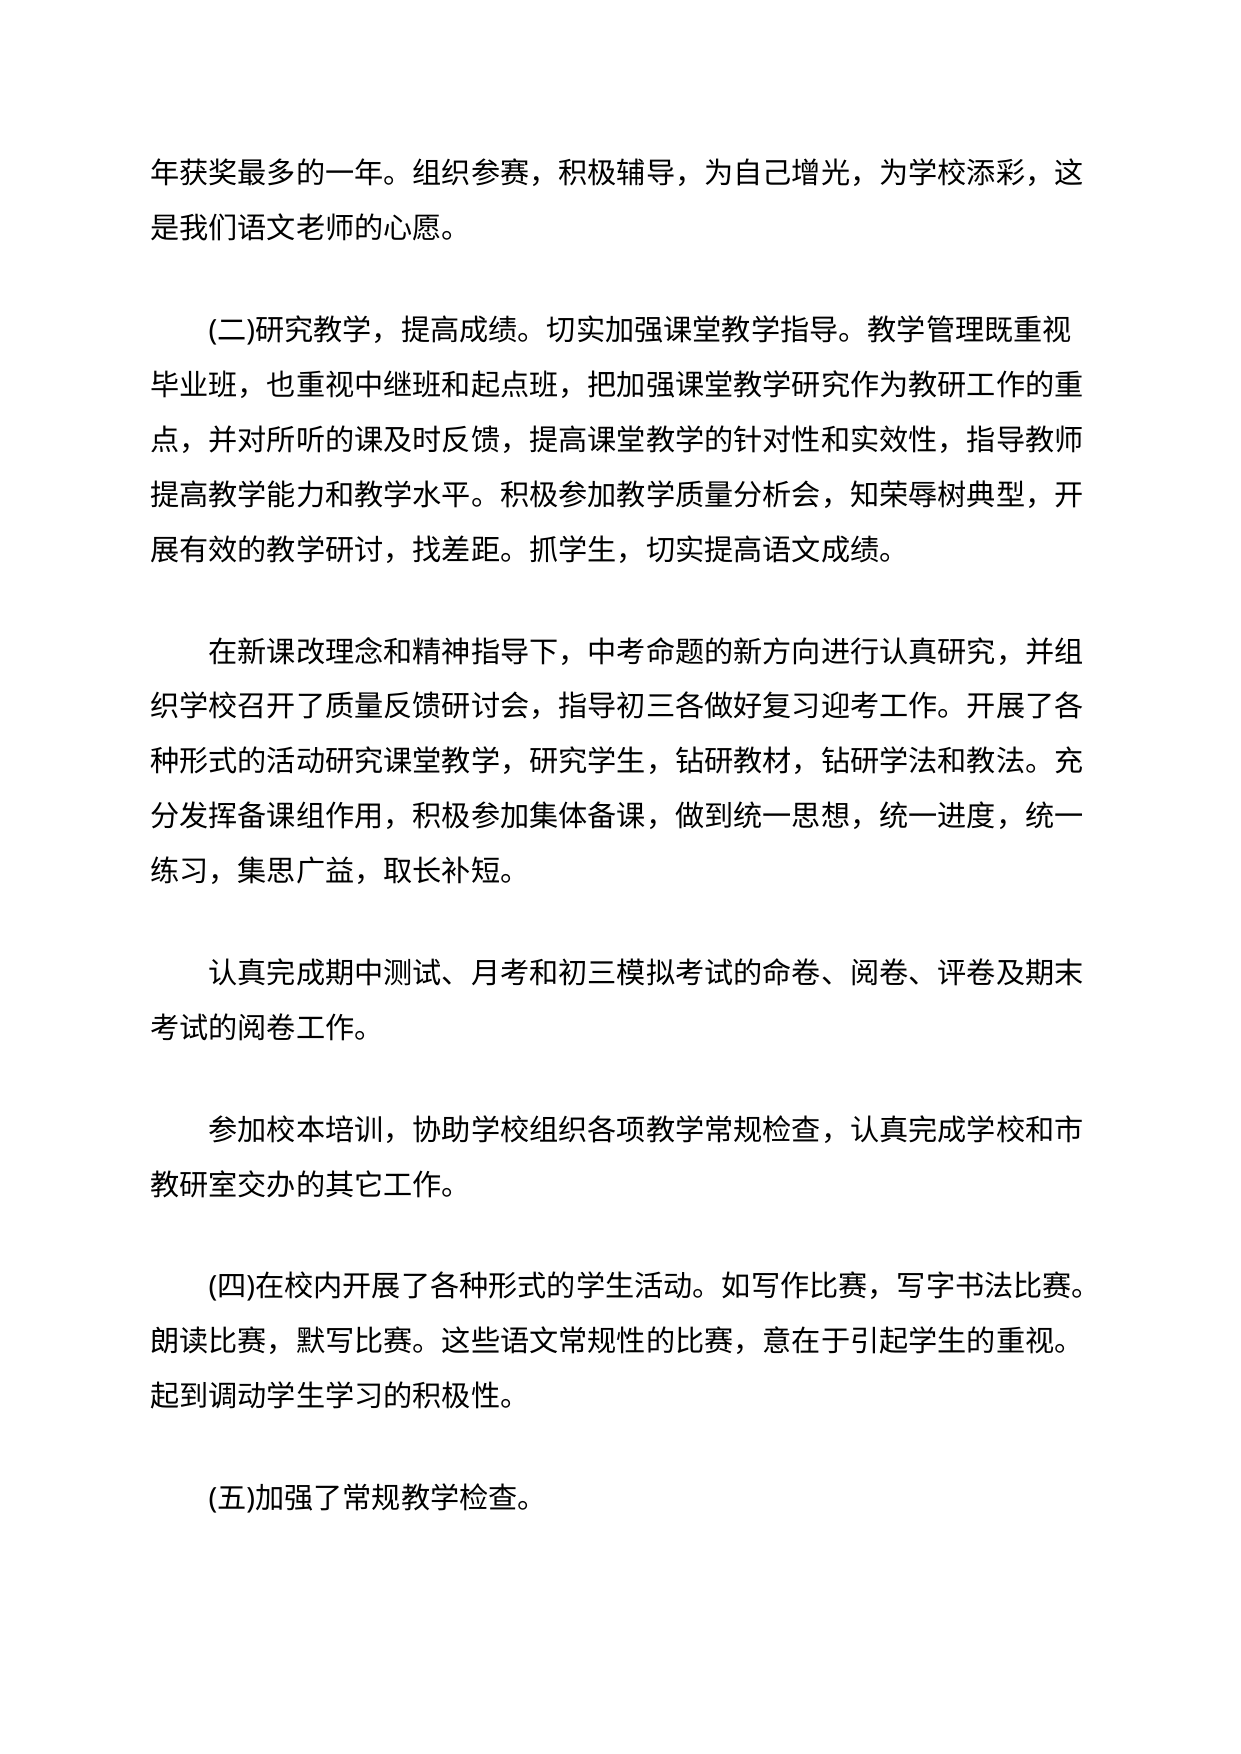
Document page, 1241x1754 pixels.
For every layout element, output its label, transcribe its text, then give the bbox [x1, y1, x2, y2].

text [150, 150, 1090, 247]
text (五)加强了常规教学检查。 [150, 1474, 1090, 1517]
text 在新课改理念和精神指导下，中考命题的新方向进行认真研究，并组织学校召开了质量反馈研讨会，指导初三各做好复习迎考工作。开展了各种形式的活动研究课堂教学，研究学生，钻研教材，钻研学法和教法。充分发挥备课组作用，积极参加集体备课，做到统一思想，统一进度，统一练习，集思广益，取长补短。 [150, 628, 1090, 890]
text (四)在校内开展了各种形式的学生活动。如写作比赛，写字书法比赛。朗读比赛，默写比赛。这些语文常规性的比赛，意在于引起学生的重视。起到调动学生学习的积极性。 [150, 1263, 1090, 1415]
text (二)研究教学，提高成绩。切实加强课堂教学指导。教学管理既重视毕业班，也重视中继班和起点班，把加强课堂教学研究作为教研工作的重点，并对所听的课及时反馈，提高课堂教学的针对性和实效性，指导教师提高教学能力和教学水平。积极参加教学质量分析会，知荣辱树典型，开展有效的教学研讨，找差距。抓学生，切实提高语文成绩。 [150, 307, 1090, 569]
text 参加校本培训，协助学校组织各项教学常规检查，认真完成学校和市教研室交办的其它工作。 [150, 1106, 1090, 1203]
text 认真完成期中测试、月考和初三模拟考试的命卷、阅卷、评卷及期末考试的阅卷工作。 [150, 949, 1090, 1047]
